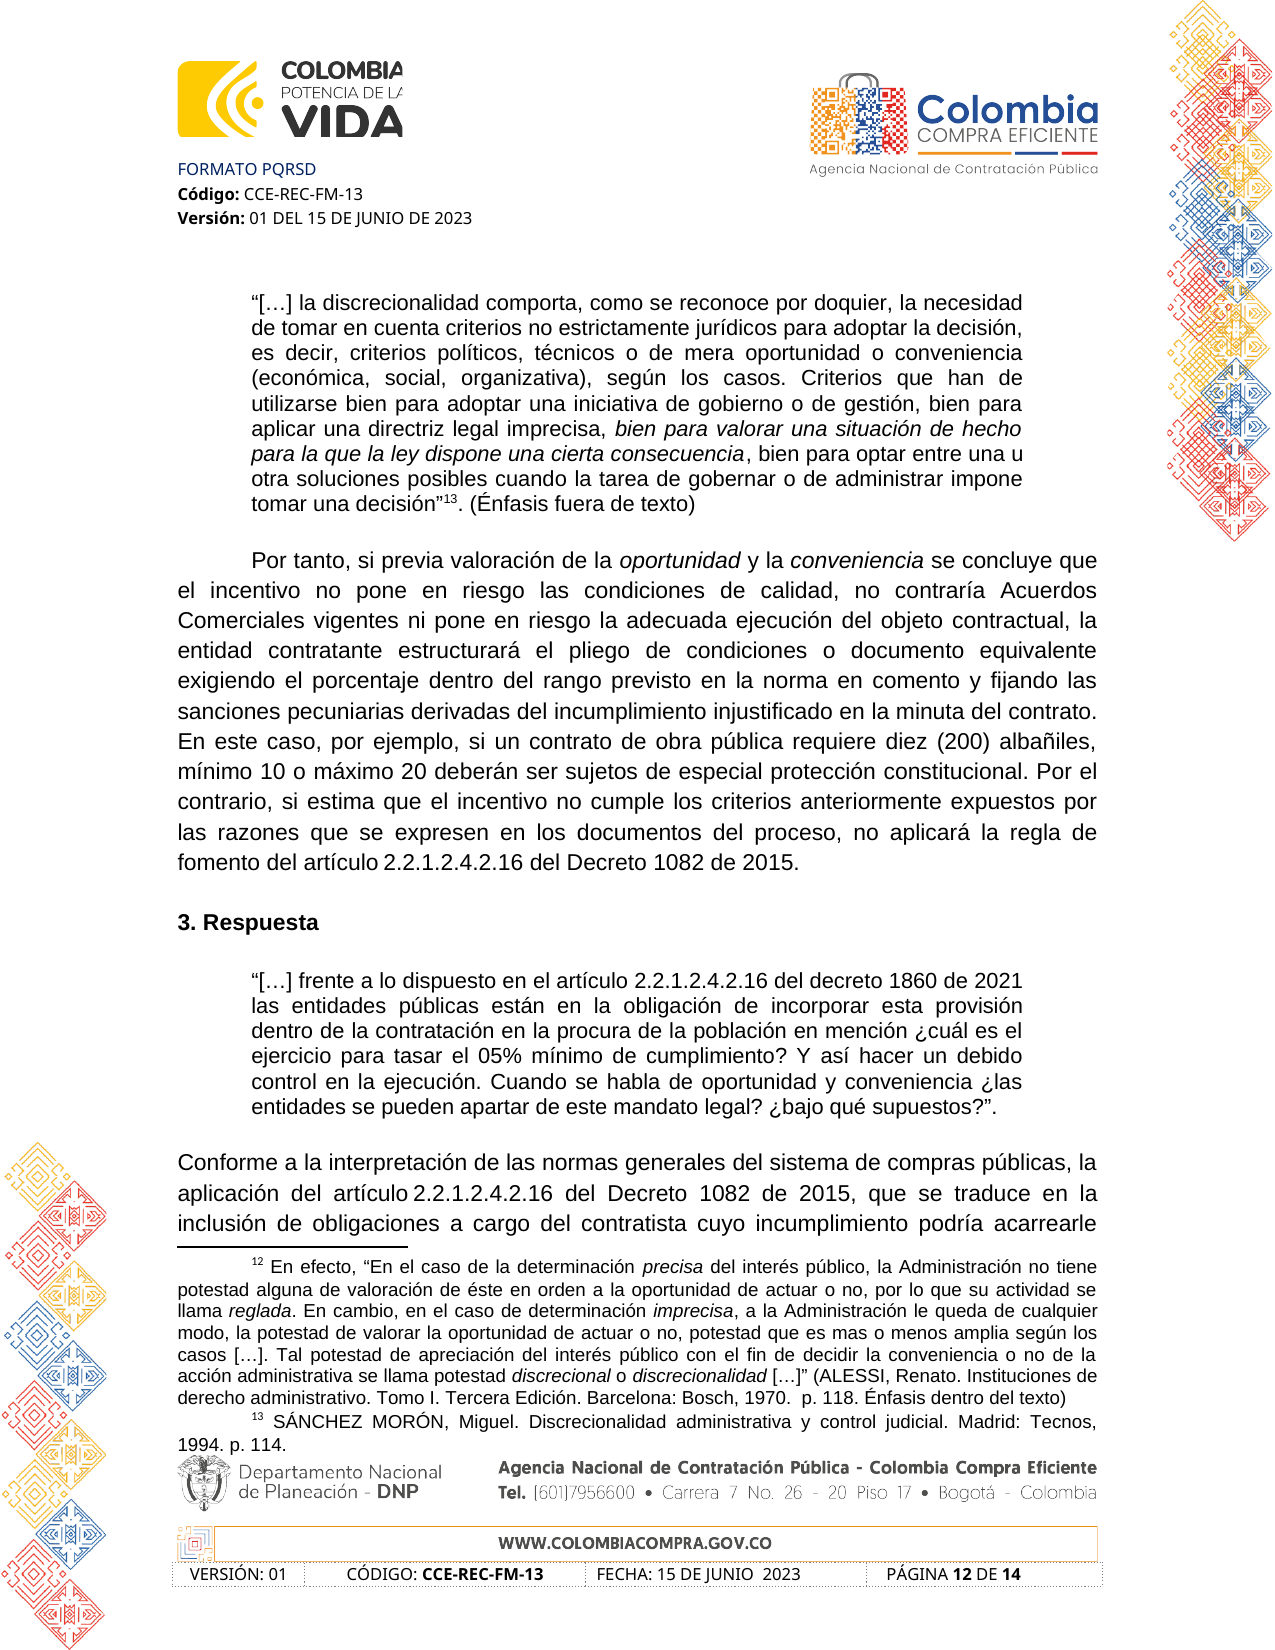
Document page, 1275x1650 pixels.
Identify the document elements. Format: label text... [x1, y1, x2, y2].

text 3. Respuesta [177, 909, 1098, 936]
text “[…] frente a lo dispuesto en el artículo 2.2.1.2.4.2.16 del decreto 1860 de 2021 las entidades públicas están en la obligación de incorporar esta provisión dentro de la contratación en la procura de la población en mención ¿cuál es el ejercicio para tasar el 05% mínimo de cumplimiento? Y así hacer un debido control en la ejecución. Cuando se habla de oportunidad y conveniencia ¿las entidades se pueden apartar de este mandato legal? ¿bajo qué supuestos?”. [251, 968, 1024, 1119]
text Por tanto, si previa valoración de la oportunidad y la conveniencia se concluye que el incentivo no pone en riesgo las condiciones de calidad, no contraría Acuerdos Comerciales vigentes ni pone en riesgo la adecuada ejecución del objeto contractual, la entidad contratante estructurará el pliego de condiciones o documento equivalente exigiendo el porcentaje dentro del rango previsto en la norma en comento y fijando las sanciones pecuniarias derivadas del incumplimiento injustificado en la minuta del contrato. En este caso, por ejemplo, si un contrato de obra pública requiere diez (200) albañiles, mínimo 10 o máximo 20 deberán ser sujetos de especial protección constitucional. Por el contrario, si estima que el incentivo no cumple los criterios anteriormente expuestos por las razones que se expresen en los documentos del proceso, no aplicará la regla de fomento del artículo 2.2.1.2.4.2.16 del Decreto 1082 de 2015. [177, 547, 1098, 875]
picture [177, 1455, 1098, 1562]
picture [809, 73, 1098, 177]
picture [0, 1141, 106, 1648]
picture [177, 61, 402, 137]
text “[…] la discrecionalidad comporta, como se reconoce por doquier, la necesidad de tomar en cuenta criterios no estrictamente jurídicos para adoptar la decisión, es decir, criterios políticos, técnicos o de mera oportunidad o conveniencia (económica, social, organizativa), según los casos. Criterios que han de utilizarse bien para adoptar una iniciativa de gobierno o de gestión, bien para aplicar una directriz legal imprecisa, bien para valorar una situación de hecho para la que la ley dispone una cierta consecuencia, bien para optar entre una u otra soluciones posibles cuando la tarea de gobernar o de administrar impone tomar una decisión”. (Énfasis fuera de texto) [251, 289, 1024, 516]
picture [1165, 0, 1272, 539]
